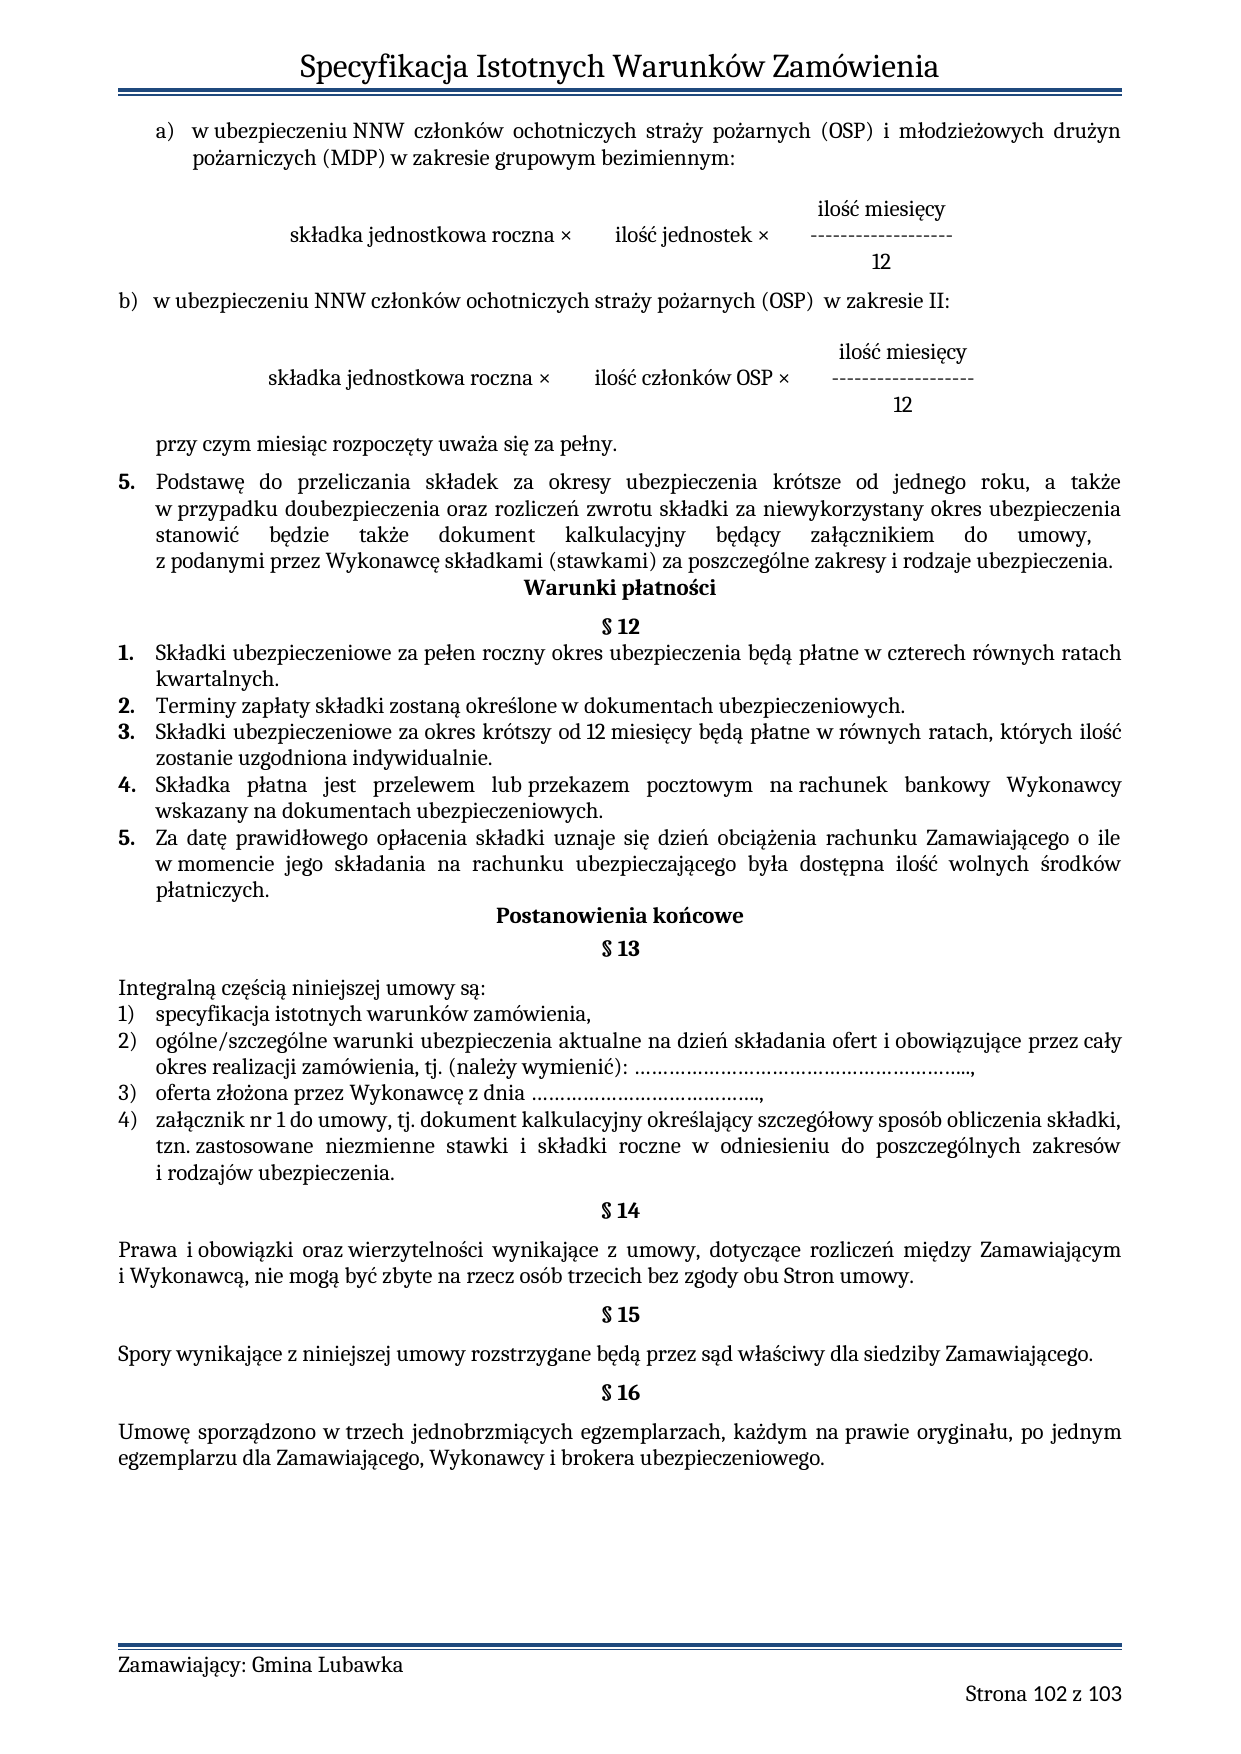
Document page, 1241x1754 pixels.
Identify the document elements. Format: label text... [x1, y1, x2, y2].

table_cell 12 [792, 249, 971, 275]
list Składka płatna jest przelewem lub przekazem pocztowym na rachunek bankowy Wykonawcy wskazany na dokumentach ubezpieczeniowych. [118, 772, 1122, 824]
table_cell ------------------- [813, 365, 993, 391]
table_header składka jednostkowa roczna × [269, 196, 593, 275]
list w ubezpieczeniu NNW członków ochotniczych straży pożarnych (OSP) i młodzieżowych drużyn pożarniczych (MDP) w zakresie grupowym bezimiennym: [156, 118, 1122, 171]
text § 13 [118, 936, 1122, 962]
text Umowę sporządzono w trzech jednobrzmiących egzemplarzach, każdym na prawie oryginału, po jednym egzemplarzu dla Zamawiającego, Wykonawcy i brokera ubezpieczeniowego. [118, 1419, 1122, 1471]
list oferta złożona przez Wykonawcę z dnia …………………………………., [118, 1080, 1122, 1107]
list ogólne/szczególne warunki ubezpieczenia aktualne na dzień składania ofert i obowiązujące przez cały okres realizacji zamówienia, tj. (należy wymienić): ………………………………………………….., [118, 1027, 1122, 1080]
text Prawa i obowiązki oraz wierzytelności wynikające z umowy, dotyczące rozliczeń między Zamawiającym i Wykonawcą, nie mogą być zbyte na rzecz osób trzecich bez zgody obu Stron umowy. [118, 1237, 1122, 1290]
table_header składka jednostkowa roczna × [248, 339, 572, 418]
text Warunki płatności [118, 574, 1122, 601]
table_header ilość miesięcy [792, 196, 971, 222]
list Składki ubezpieczeniowe za okres krótszy od 12 miesięcy będą płatne w równych ratach, których ilość zostanie uzgodniona indywidualnie. [118, 719, 1122, 772]
text § 12 [118, 613, 1122, 640]
list Podstawę do przeliczania składek za okresy ubezpieczenia krótsze od jednego roku, a także w przypadku doubezpieczenia oraz rozliczeń zwrotu składki za niewykorzystany okres ubezpieczenia stanowić będzie także dokument kalkulacyjny będący załącznikiem do umowy, z podanymi przez Wykonawcę składkami (stawkami) za poszczególne zakresy i rodzaje ubezpieczenia. [118, 469, 1122, 574]
table_header ilość członków OSP × [572, 339, 813, 418]
list Składki ubezpieczeniowe za pełen roczny okres ubezpieczenia będą płatne w czterech równych ratach kwartalnych. [118, 640, 1122, 692]
table_cell 12 [813, 391, 993, 418]
text § 16 [118, 1380, 1122, 1406]
text przy czym miesiąc rozpoczęty uważa się za pełny. [155, 430, 1122, 457]
list Za datę prawidłowego opłacenia składki uznaje się dzień obciążenia rachunku Zamawiającego o ile w momencie jego składania na rachunku ubezpieczającego była dostępna ilość wolnych środków płatniczych. [118, 824, 1122, 903]
list Terminy zapłaty składki zostaną określone w dokumentach ubezpieczeniowych. [118, 692, 1122, 719]
text § 15 [118, 1302, 1122, 1328]
text § 14 [118, 1198, 1122, 1224]
list specyfikacja istotnych warunków zamówienia, [118, 1001, 1122, 1027]
table_cell ------------------- [792, 222, 971, 248]
table_header ilość jednostek × [593, 196, 792, 275]
list w ubezpieczeniu NNW członków ochotniczych straży pożarnych (OSP) w zakresie II: [118, 287, 1122, 314]
text Spory wynikające z niniejszej umowy rozstrzygane będą przez sąd właściwy dla siedziby Zamawiającego. [118, 1341, 1122, 1367]
table_header ilość miesięcy [813, 339, 993, 365]
text Postanowienia końcowe [118, 903, 1122, 930]
list załącznik nr 1 do umowy, tj. dokument kalkulacyjny określający szczegółowy sposób obliczenia składki, tzn. zastosowane niezmienne stawki i składki roczne w odniesieniu do poszczególnych zakresów i rodzajów ubezpieczenia. [118, 1107, 1122, 1186]
text Integralną częścią niniejszej umowy są: [118, 975, 1122, 1001]
